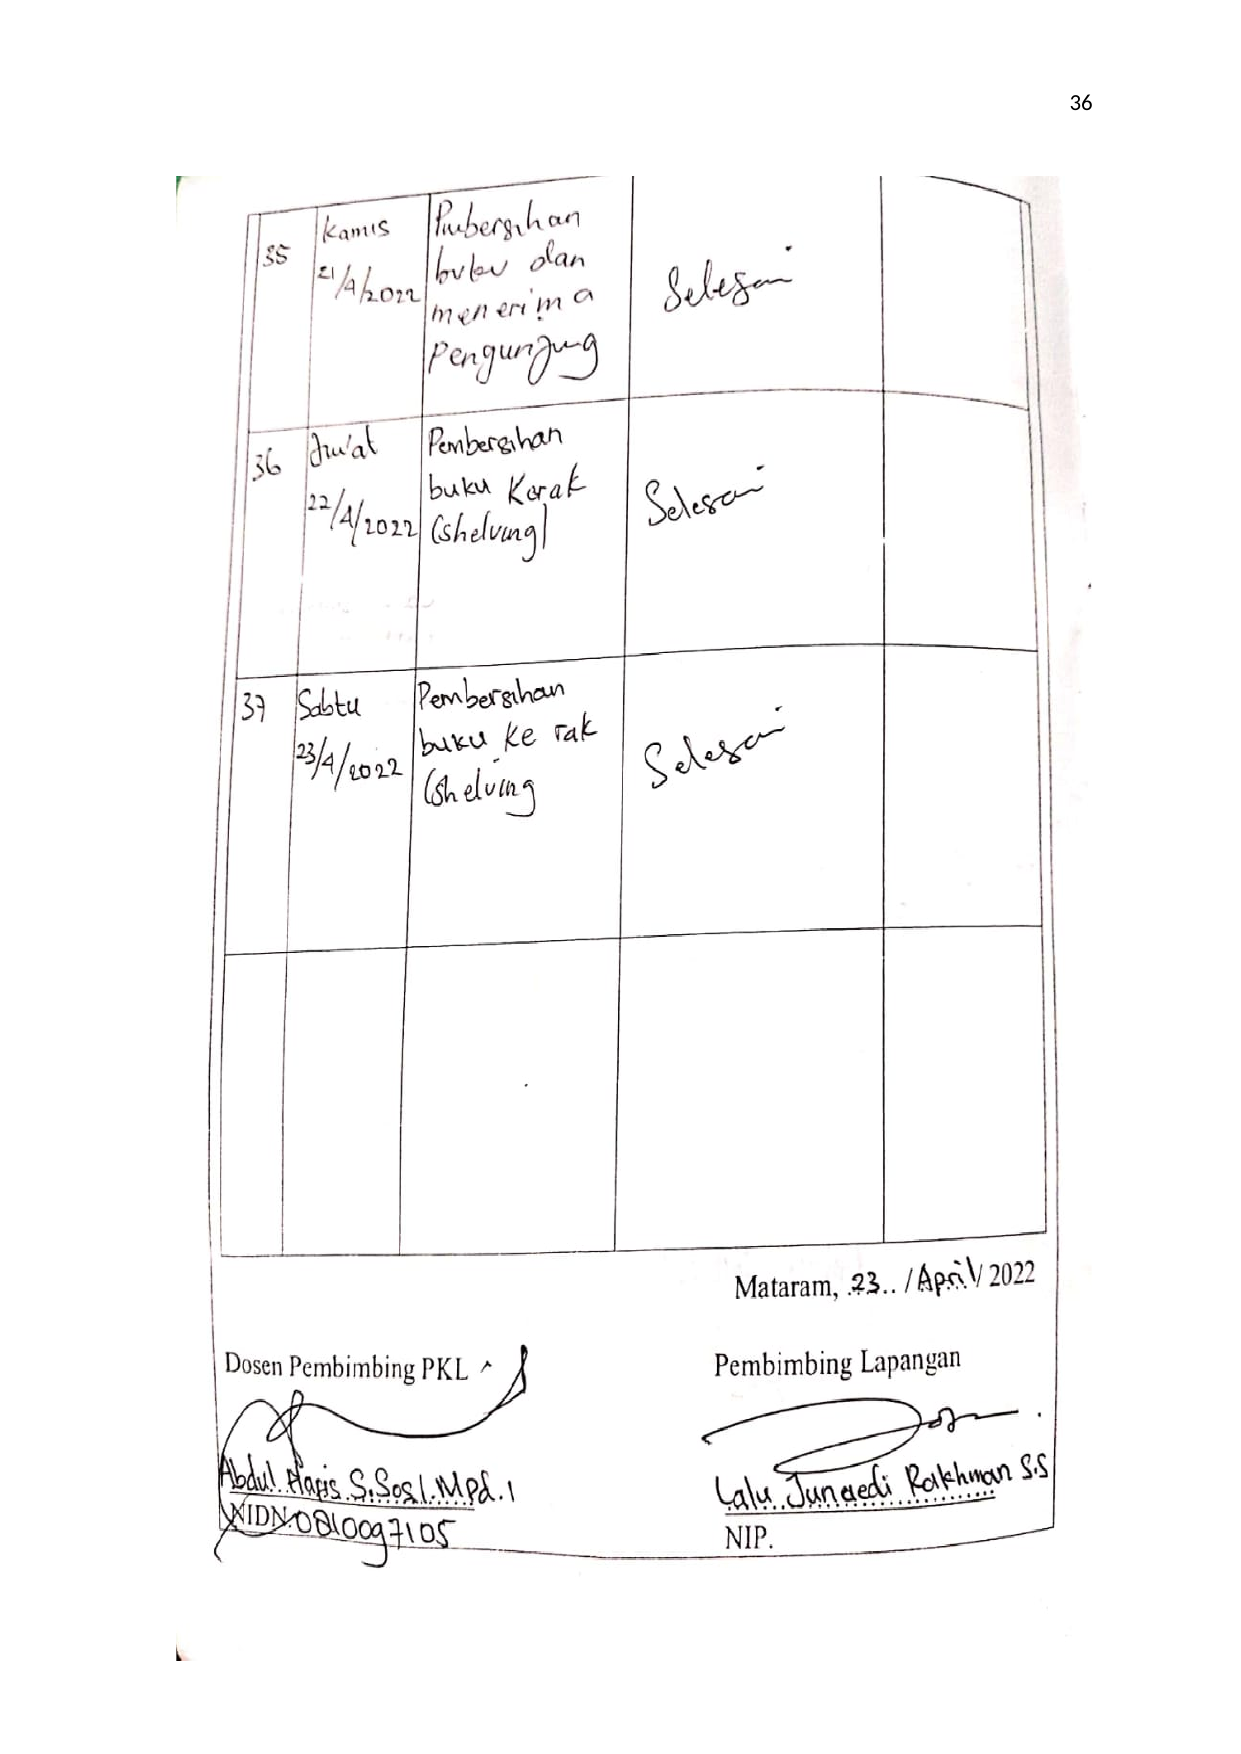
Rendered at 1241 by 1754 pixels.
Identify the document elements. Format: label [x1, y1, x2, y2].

picture [176, 176, 1092, 1661]
